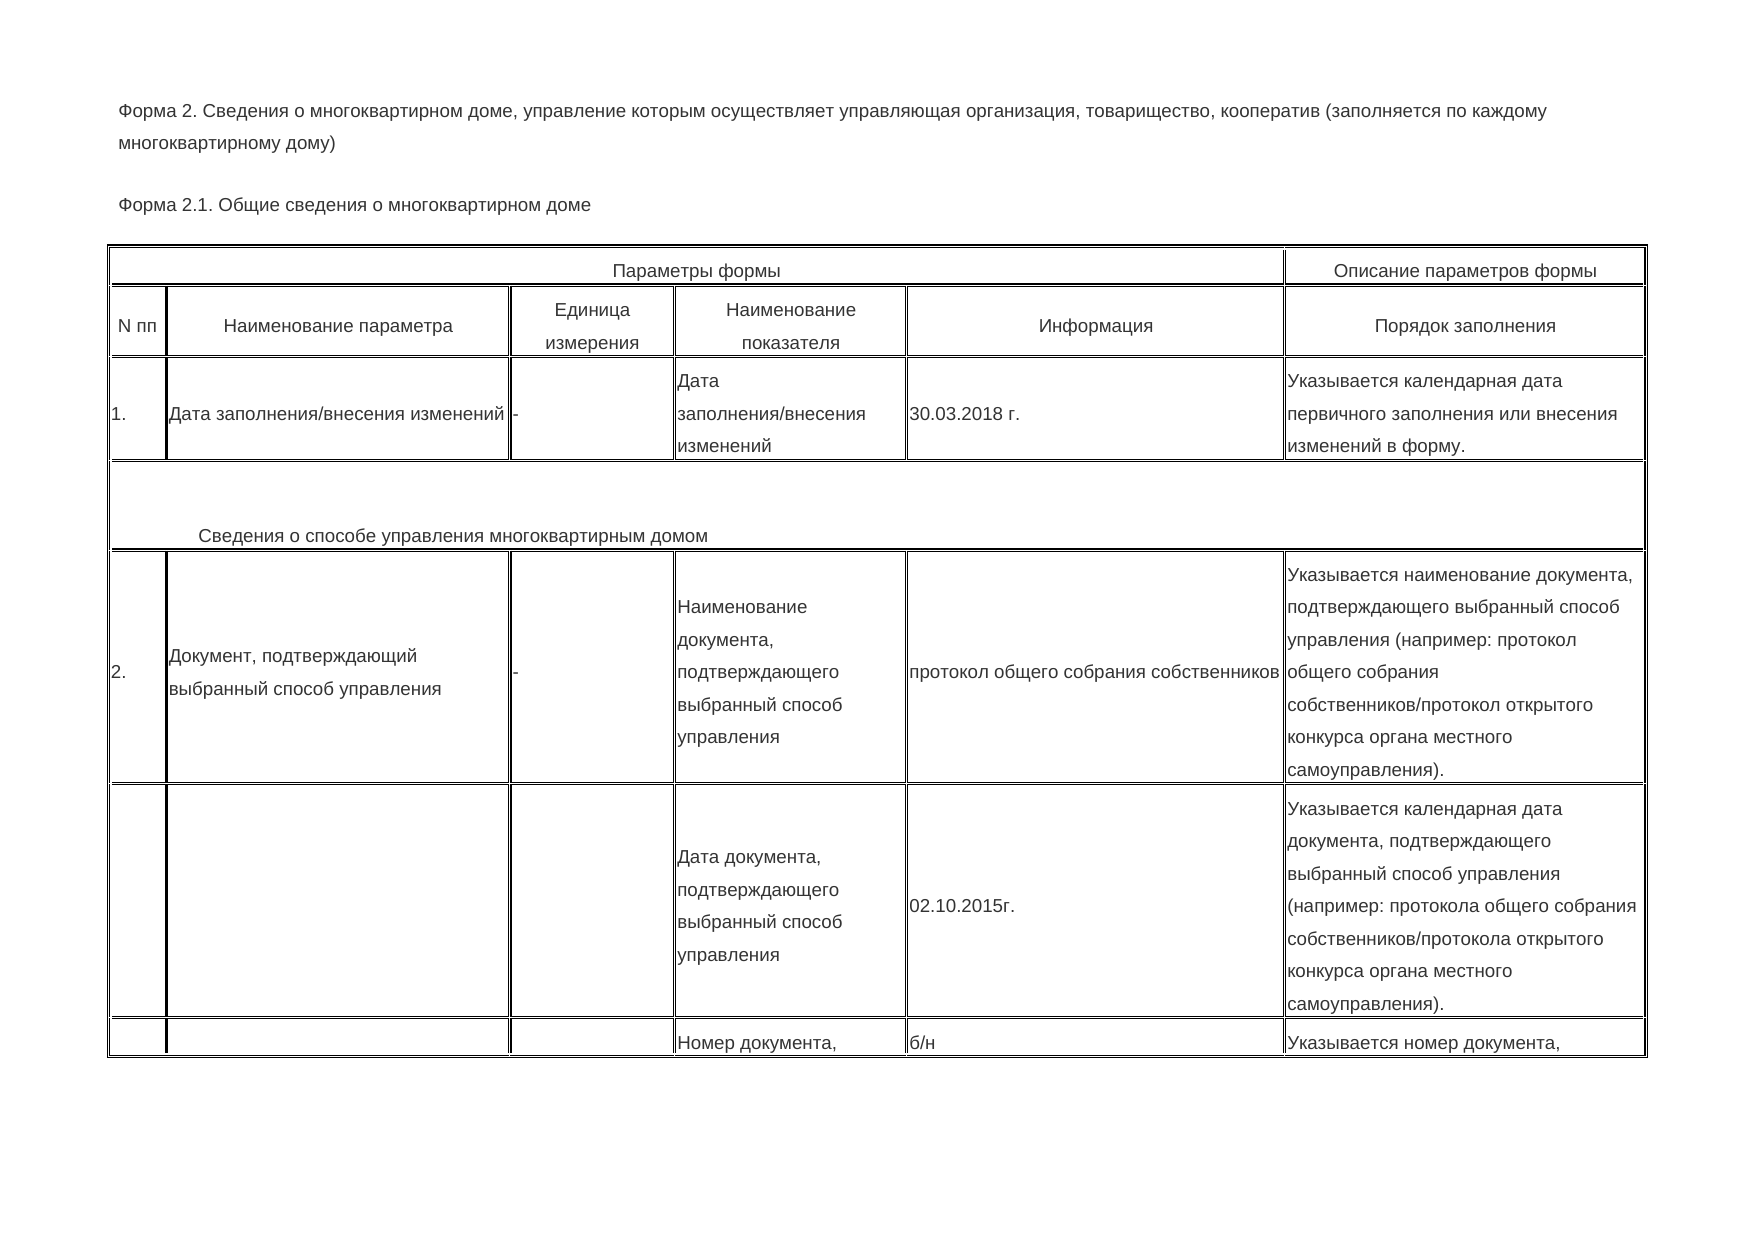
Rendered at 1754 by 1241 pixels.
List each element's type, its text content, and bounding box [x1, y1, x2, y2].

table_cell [675, 1019, 907, 1054]
table_cell Порядок заполнения [1286, 283, 1645, 354]
table_cell [510, 1019, 675, 1054]
table_cell [168, 785, 508, 1016]
text Форма 2.1. Общие сведения о многоквартирном доме [118, 183, 1636, 215]
table_cell Дата заполнения/внесения изменений [676, 358, 905, 458]
table_cell - [512, 552, 673, 782]
text Форма 2. Сведения о многоквартирном доме, управление которым осуществляет управляющая организация, товарищество, кооператив (заполняется по каждому многоквартирному дому) [118, 88, 1636, 153]
table_header Описание параметров формы [1285, 248, 1644, 283]
table_cell [512, 785, 673, 1016]
table_cell 2. [110, 548, 165, 782]
table_cell Наименование параметра [168, 287, 508, 354]
table_cell [166, 1016, 510, 1054]
table_header Параметры формы [110, 248, 1285, 283]
table_cell 1. [110, 355, 165, 458]
table_cell Наименование показателя [676, 287, 905, 354]
table_cell Единица измерения [512, 287, 673, 354]
table_cell протокол общего собрания собственников [908, 552, 1283, 782]
table_cell N пп [110, 283, 165, 354]
table_cell Указывается наименование документа, подтверждающего выбранный способ управления (например: протокол общего собрания собственников/протокол открытого конкурса органа местного самоуправления). [1286, 548, 1645, 782]
table_cell 30.03.2018 г. [908, 358, 1283, 458]
table_cell Дата заполнения/внесения изменений [168, 358, 508, 458]
table_cell Информация [908, 287, 1283, 354]
table_cell Сведения о способе управления многоквартирным домом [110, 459, 1645, 548]
table_cell Указывается календарная дата первичного заполнения или внесения изменений в форму. [1286, 355, 1645, 458]
table_cell Документ, подтверждающий выбранный способ управления [168, 552, 508, 782]
table_cell [108, 782, 166, 1016]
table_cell [108, 1016, 166, 1054]
table_cell - [512, 358, 673, 458]
table_cell 02.10.2015г. [908, 785, 1283, 1016]
table_cell Указывается календарная дата документа, подтверждающего выбранный способ управления (например: протокола общего собрания собственников/протокола открытого конкурса органа местного самоуправления). [1285, 782, 1646, 1016]
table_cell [1285, 1016, 1646, 1054]
table_cell Дата документа, подтверждающего выбранный способ управления [676, 785, 905, 1016]
table_cell Наименование документа, подтверждающего выбранный способ управления [676, 552, 905, 782]
table_cell б/н [907, 1019, 1285, 1054]
